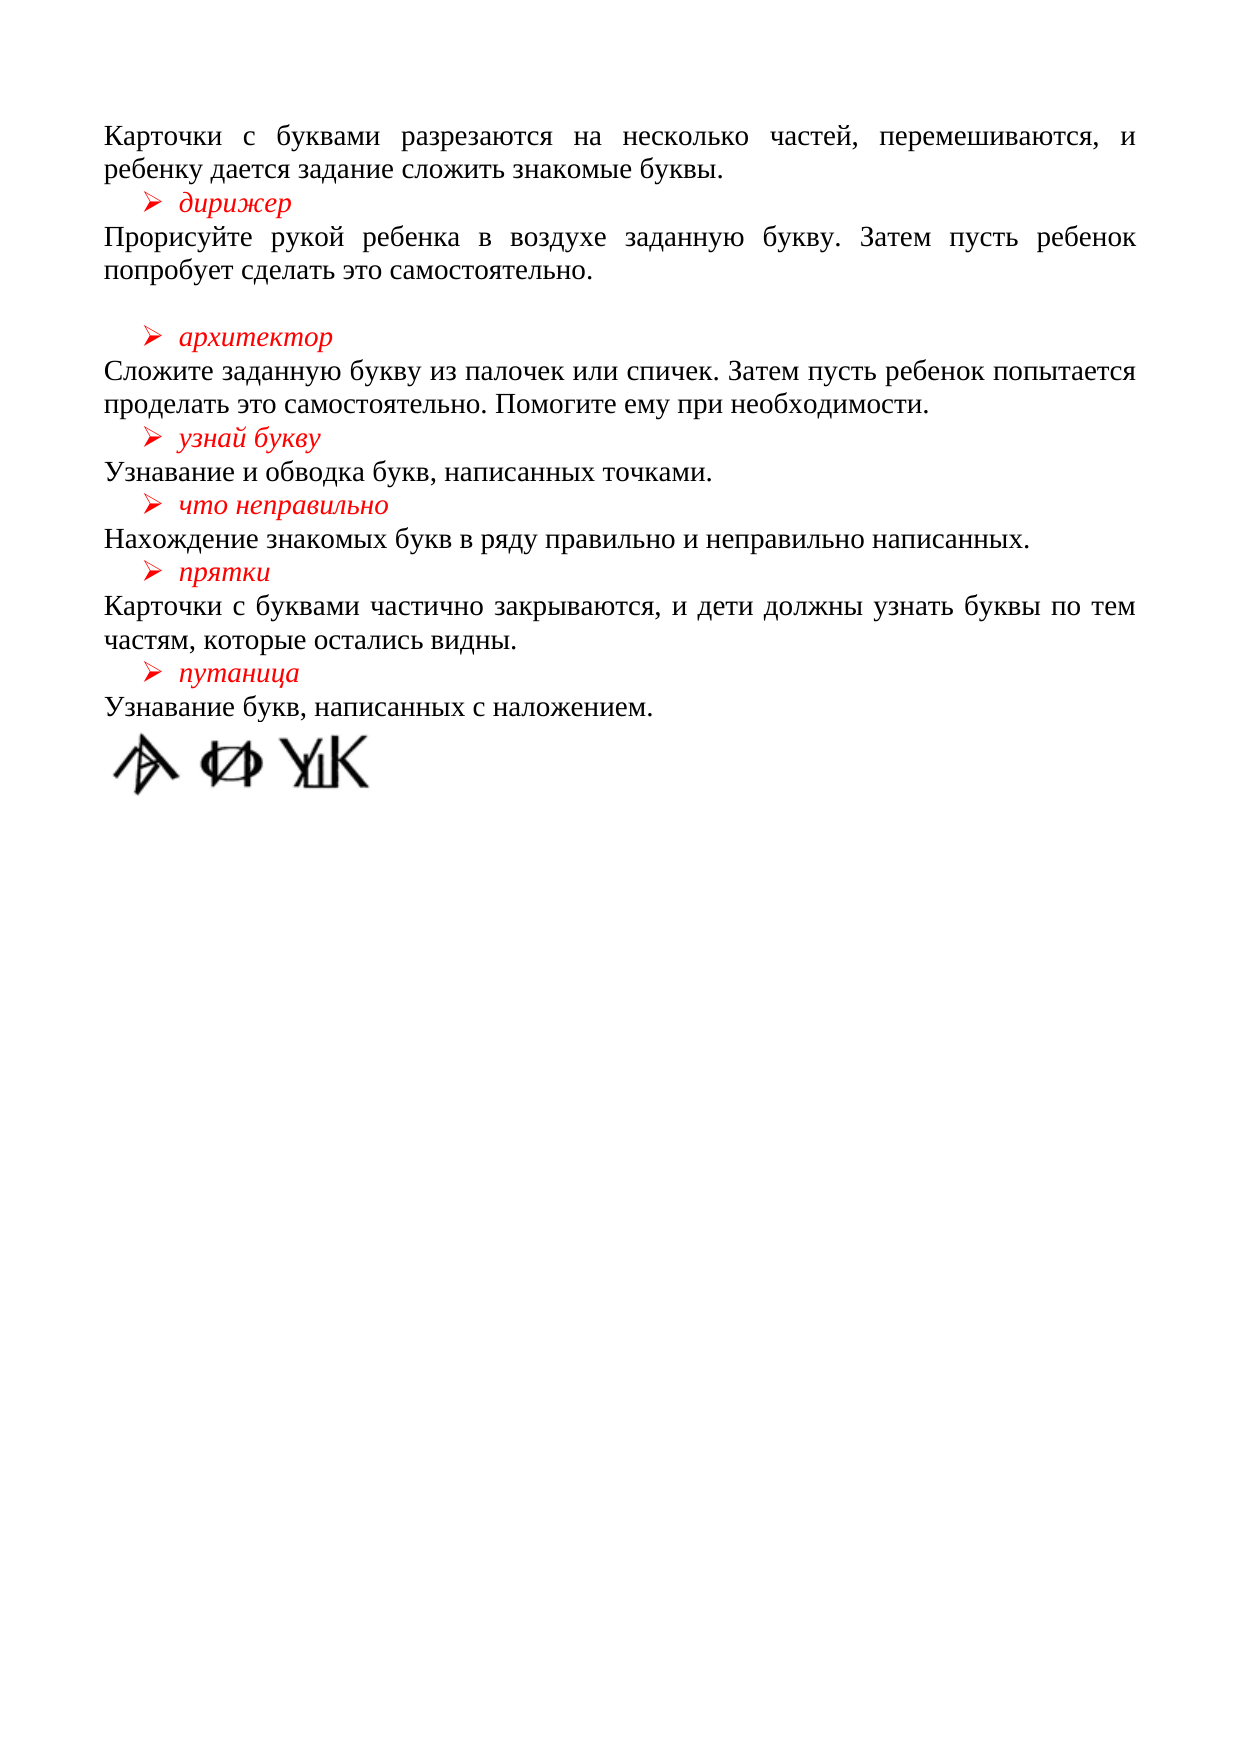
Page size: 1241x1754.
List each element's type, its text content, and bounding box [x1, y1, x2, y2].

text Узнавание и обводка букв, написанных точками. [103, 454, 1137, 487]
list прятки [141, 554, 1137, 588]
list что неправильно [141, 487, 1137, 521]
list дирижер [141, 185, 1137, 219]
text Сложите заданную букву из палочек или спичек. Затем пусть ребенок попытается проделать это самостоятельно. Помогите ему при необходимости. [103, 353, 1137, 420]
picture [103, 722, 384, 807]
list путаница [141, 655, 1137, 689]
text Прорисуйте рукой ребенка в воздухе заданную букву. Затем пусть ребенок попробует сделать это самостоятельно. [103, 219, 1137, 286]
text Нахождение знакомых букв в ряду правильно и неправильно написанных. [103, 521, 1137, 554]
text Карточки с буквами разрезаются на несколько частей, перемешиваются, и ребенку дается задание сложить знакомые буквы. [103, 118, 1137, 185]
text Узнавание букв, написанных с наложением. [103, 689, 1137, 722]
text Карточки с буквами частично закрываются, и дети должны узнать буквы по тем частям, которые остались видны. [103, 588, 1137, 655]
list архитектор [141, 319, 1137, 353]
list узнай букву [141, 420, 1137, 454]
